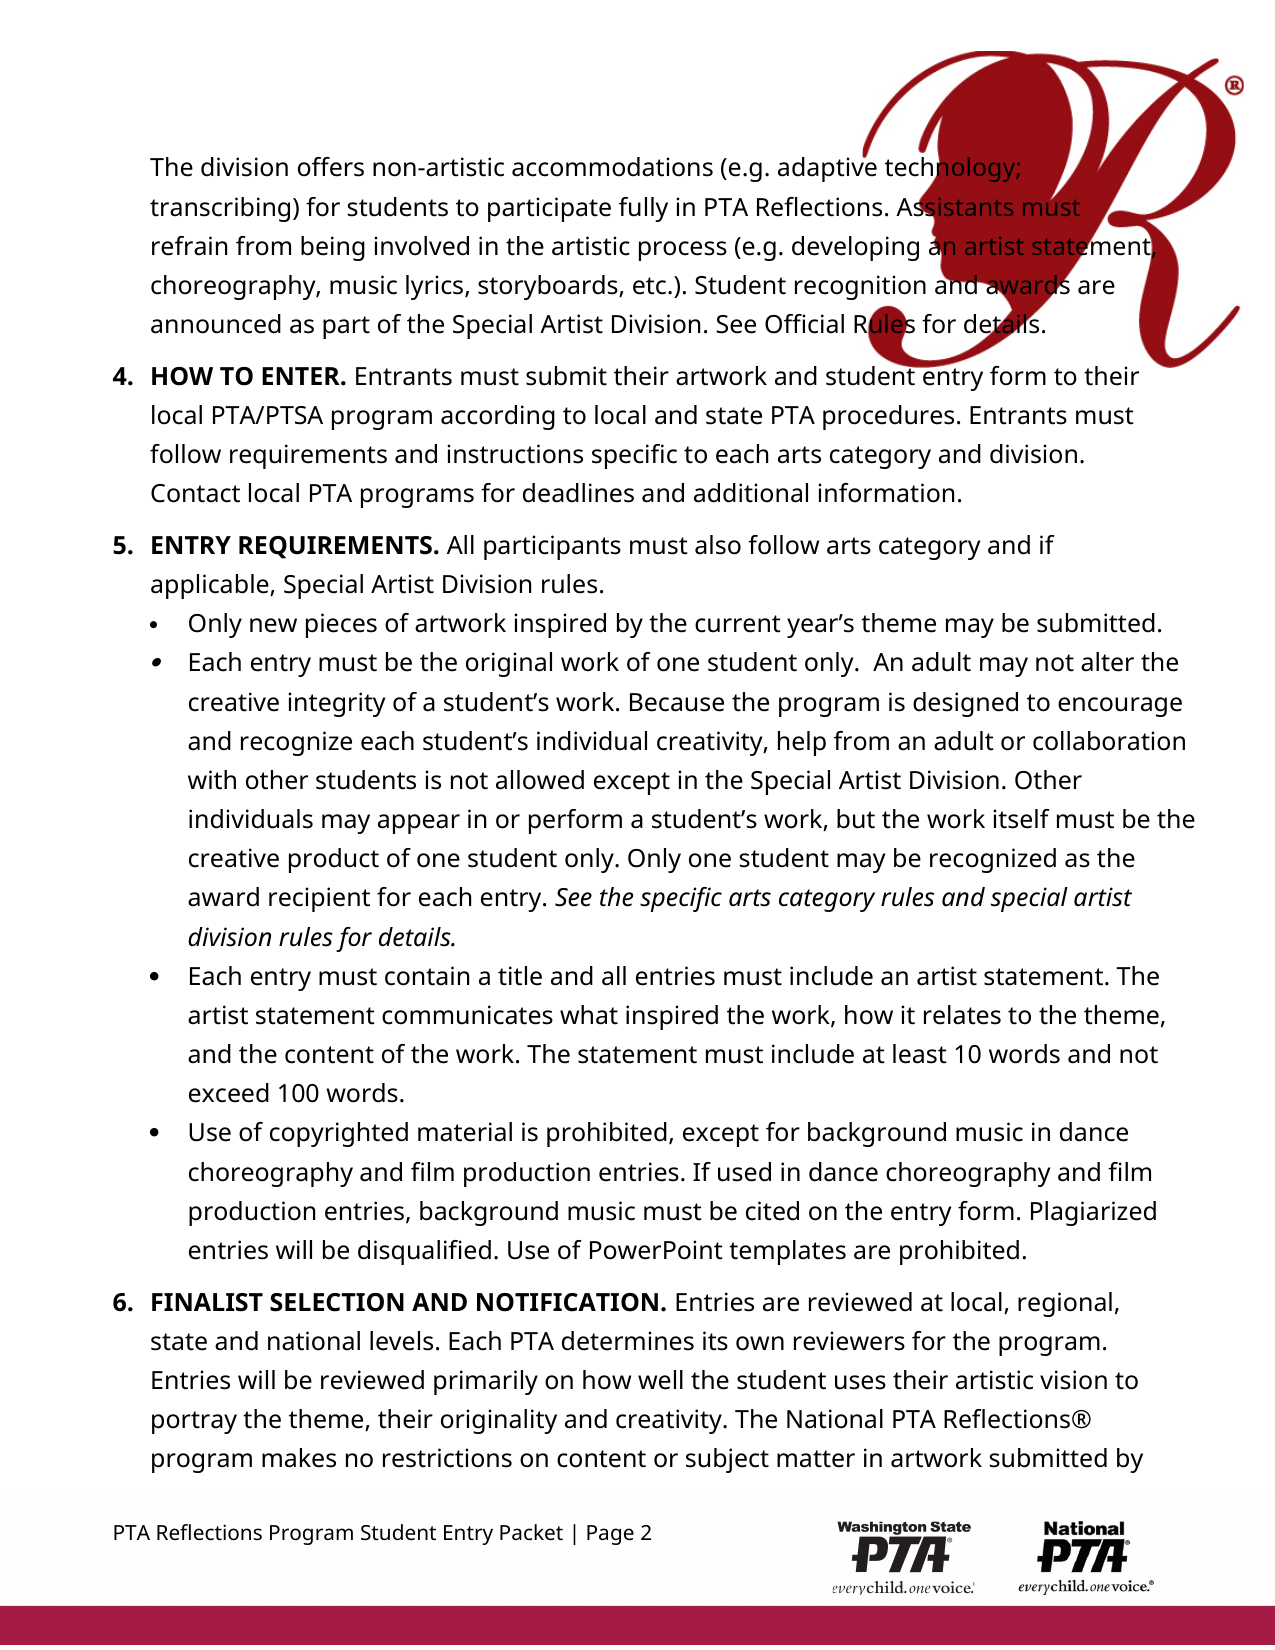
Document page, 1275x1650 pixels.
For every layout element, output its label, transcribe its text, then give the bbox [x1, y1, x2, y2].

picture [862, 51, 1244, 368]
list HOW TO ENTER. Entrants must submit their artwork and student entry form to their local PTA/PTSA program according to local and state PTA procedures. Entrants must follow requirements and instructions specific to each arts category and division. Contact local PTA programs for deadlines and additional information. [112, 358, 1162, 510]
text The division offers non-artistic accommodations (e.g. adaptive technology; transcribing) for students to participate fully in PTA Reflections. Assistants must refrain from being involved in the artistic process (e.g. developing an artist statement, choreography, music lyrics, storyboards, etc.). Student recognition and awards are announced as part of the Special Artist Division. See Official Rules for details. [150, 150, 1162, 341]
list Each entry must be the original work of one student only. An adult may not alter the creative integrity of a student’s work. Because the program is designed to encourage and recognize each student’s individual creativity, help from an adult or collaboration with other students is not allowed except in the Special Artist Division. Other individuals may appear in or perform a student’s work, but the work itself must be the creative product of one student only. Only one student may be recognized as the award recipient for each entry. See the specific arts category rules and special artist division rules for details. [150, 645, 1200, 953]
list ENTRY REQUIREMENTS. All participants must also follow arts category and if applicable, Special Artist Division rules. [112, 527, 1162, 601]
list Use of copyrighted material is prohibited, except for background music in dance choreography and film production entries. If used in dance choreography and film production entries, background music must be cited on the entry form. Plagiarized entries will be disqualified. Use of PowerPoint templates are prohibited. [150, 1115, 1162, 1267]
list Only new pieces of artwork inspired by the current year’s theme may be submitted. [150, 606, 1200, 640]
list Each entry must contain a title and all entries must include an artist statement. The artist statement communicates what inspired the work, how it relates to the theme, and the content of the work. The statement must include at least 10 words and not exceed 100 words. [150, 958, 1200, 1110]
picture [0, 1489, 1275, 1645]
